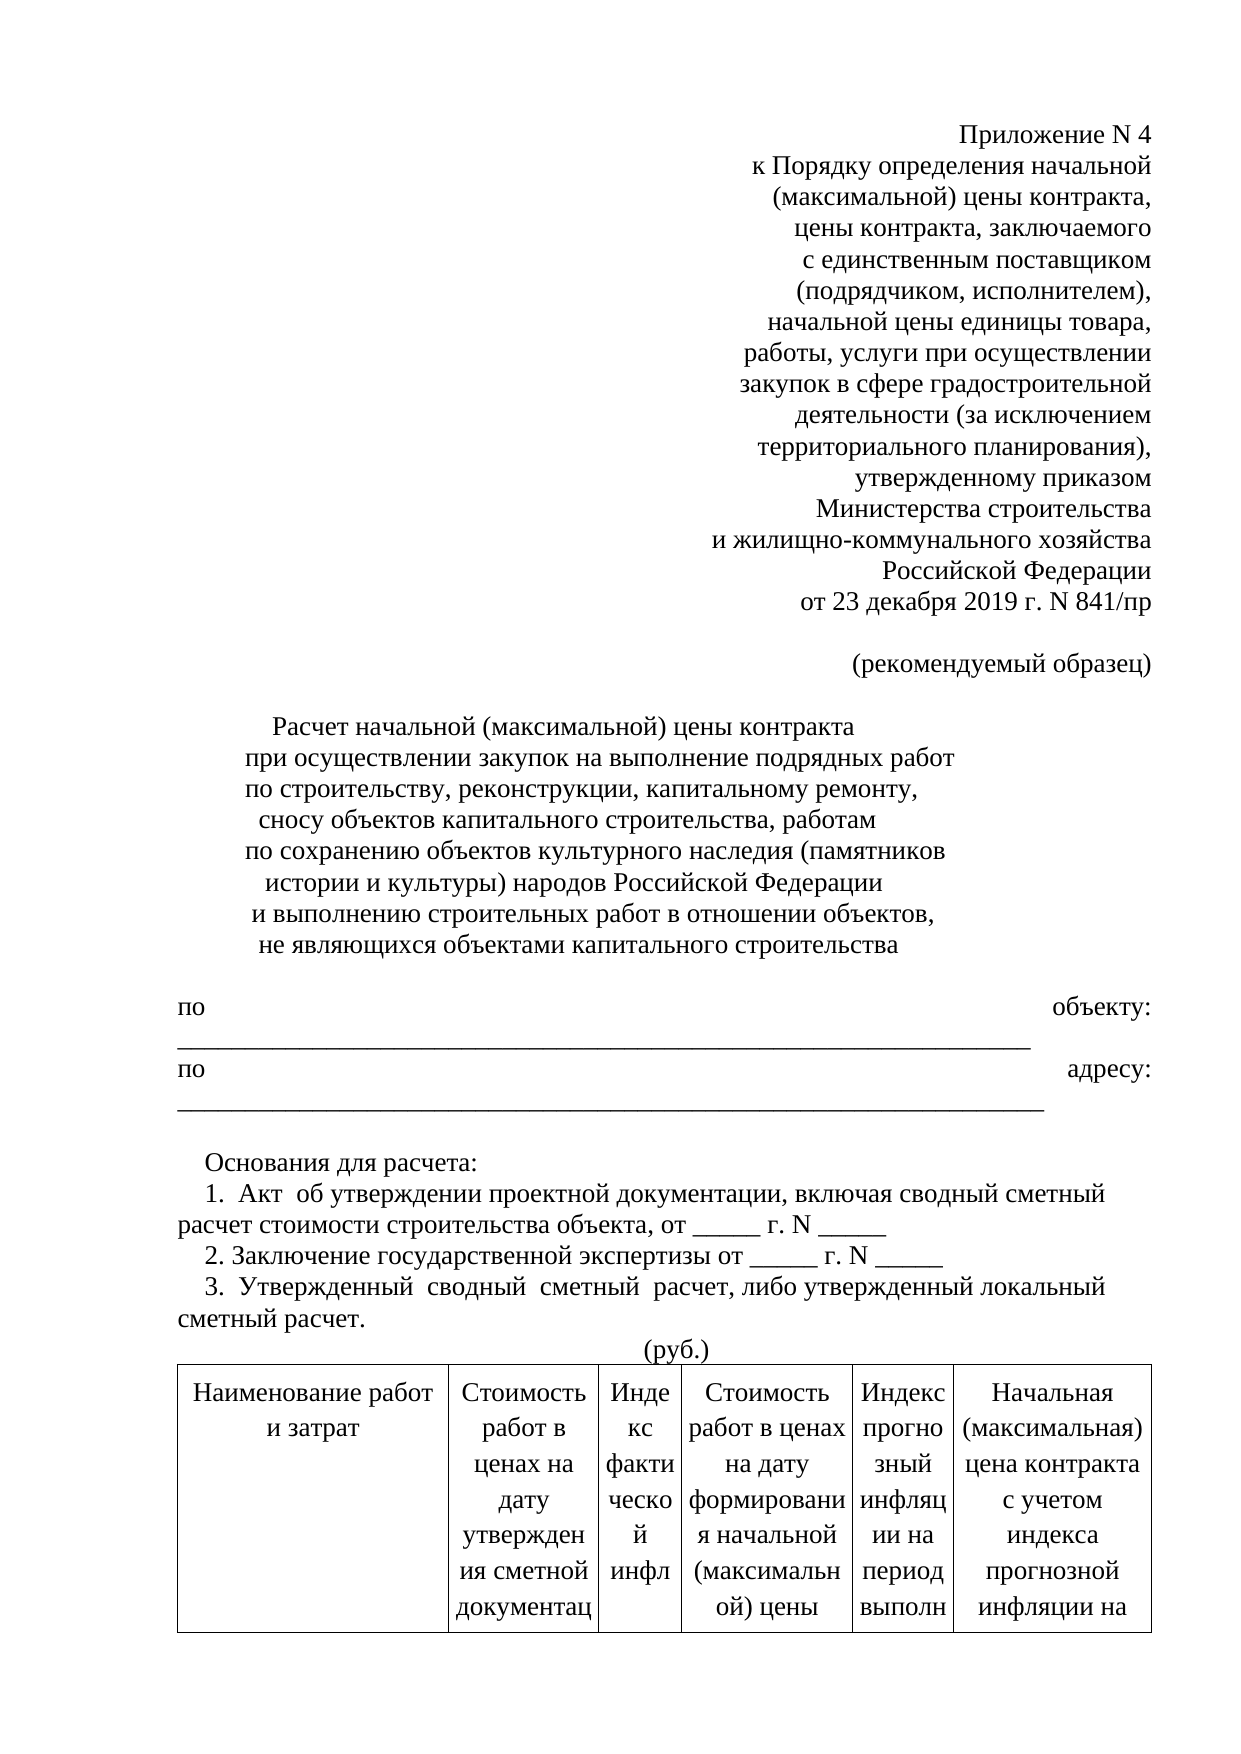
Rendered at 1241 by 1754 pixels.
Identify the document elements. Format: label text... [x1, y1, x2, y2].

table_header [178, 1365, 448, 1632]
text работы, услуги при осуществлении [177, 336, 1152, 367]
text цены контракта, заключаемого [177, 212, 1152, 243]
text при осуществлении закупок на выполнение подрядных работ [177, 741, 1152, 772]
text по сохранению объектов культурного наследия (памятников [177, 834, 1152, 866]
text 3. Утвержденный сводный сметный расчет, либо утвержденный локальный [177, 1271, 1152, 1302]
text не являющихся объектами капитального строительства [177, 928, 1152, 959]
text Расчет начальной (максимальной) цены контракта [177, 710, 1152, 741]
text истории и культуры) народов Российской Федерации [177, 866, 1152, 897]
text с единственным поставщиком [177, 243, 1152, 274]
text Российской Федерации [177, 554, 1152, 585]
text (руб.) [177, 1333, 1152, 1364]
text 2. Заключение государственной экспертизы от _____ г. N _____ [177, 1239, 1152, 1271]
text закупок в сфере градостроительной [177, 367, 1152, 398]
text 1. Акт об утверждении проектной документации, включая сводный сметный [177, 1177, 1152, 1208]
text утвержденному приказом [177, 461, 1152, 492]
text (подрядчиком, исполнителем), [177, 274, 1152, 305]
text деятельности (за исключением [177, 398, 1152, 429]
text сметный расчет. [177, 1302, 1152, 1333]
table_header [682, 1365, 852, 1632]
text сносу объектов капитального строительства, работам [177, 803, 1152, 834]
text Основания для расчета: [177, 1146, 1152, 1177]
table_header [853, 1365, 953, 1632]
text по строительству, реконструкции, капитальному ремонту, [177, 772, 1152, 803]
text Министерства строительства [177, 492, 1152, 523]
text расчет стоимости строительства объекта, от _____ г. N _____ [177, 1208, 1152, 1239]
text к Порядку определения начальной [177, 149, 1152, 180]
text от 23 декабря 2019 г. N 841/пр [177, 585, 1152, 616]
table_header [954, 1365, 1151, 1632]
text территориального планирования), [177, 429, 1152, 461]
text Приложение N 4 [177, 118, 1152, 149]
text (рекомендуемый образец) [177, 648, 1152, 679]
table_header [599, 1365, 681, 1632]
text по объекту: _______________________________________________________________ [177, 990, 1152, 1052]
text по адресу: ________________________________________________________________ [177, 1052, 1152, 1115]
text (максимальной) цены контракта, [177, 180, 1152, 212]
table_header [449, 1365, 598, 1632]
text и жилищно-коммунального хозяйства [177, 523, 1152, 554]
text начальной цены единицы товара, [177, 305, 1152, 336]
text и выполнению строительных работ в отношении объектов, [177, 897, 1152, 928]
